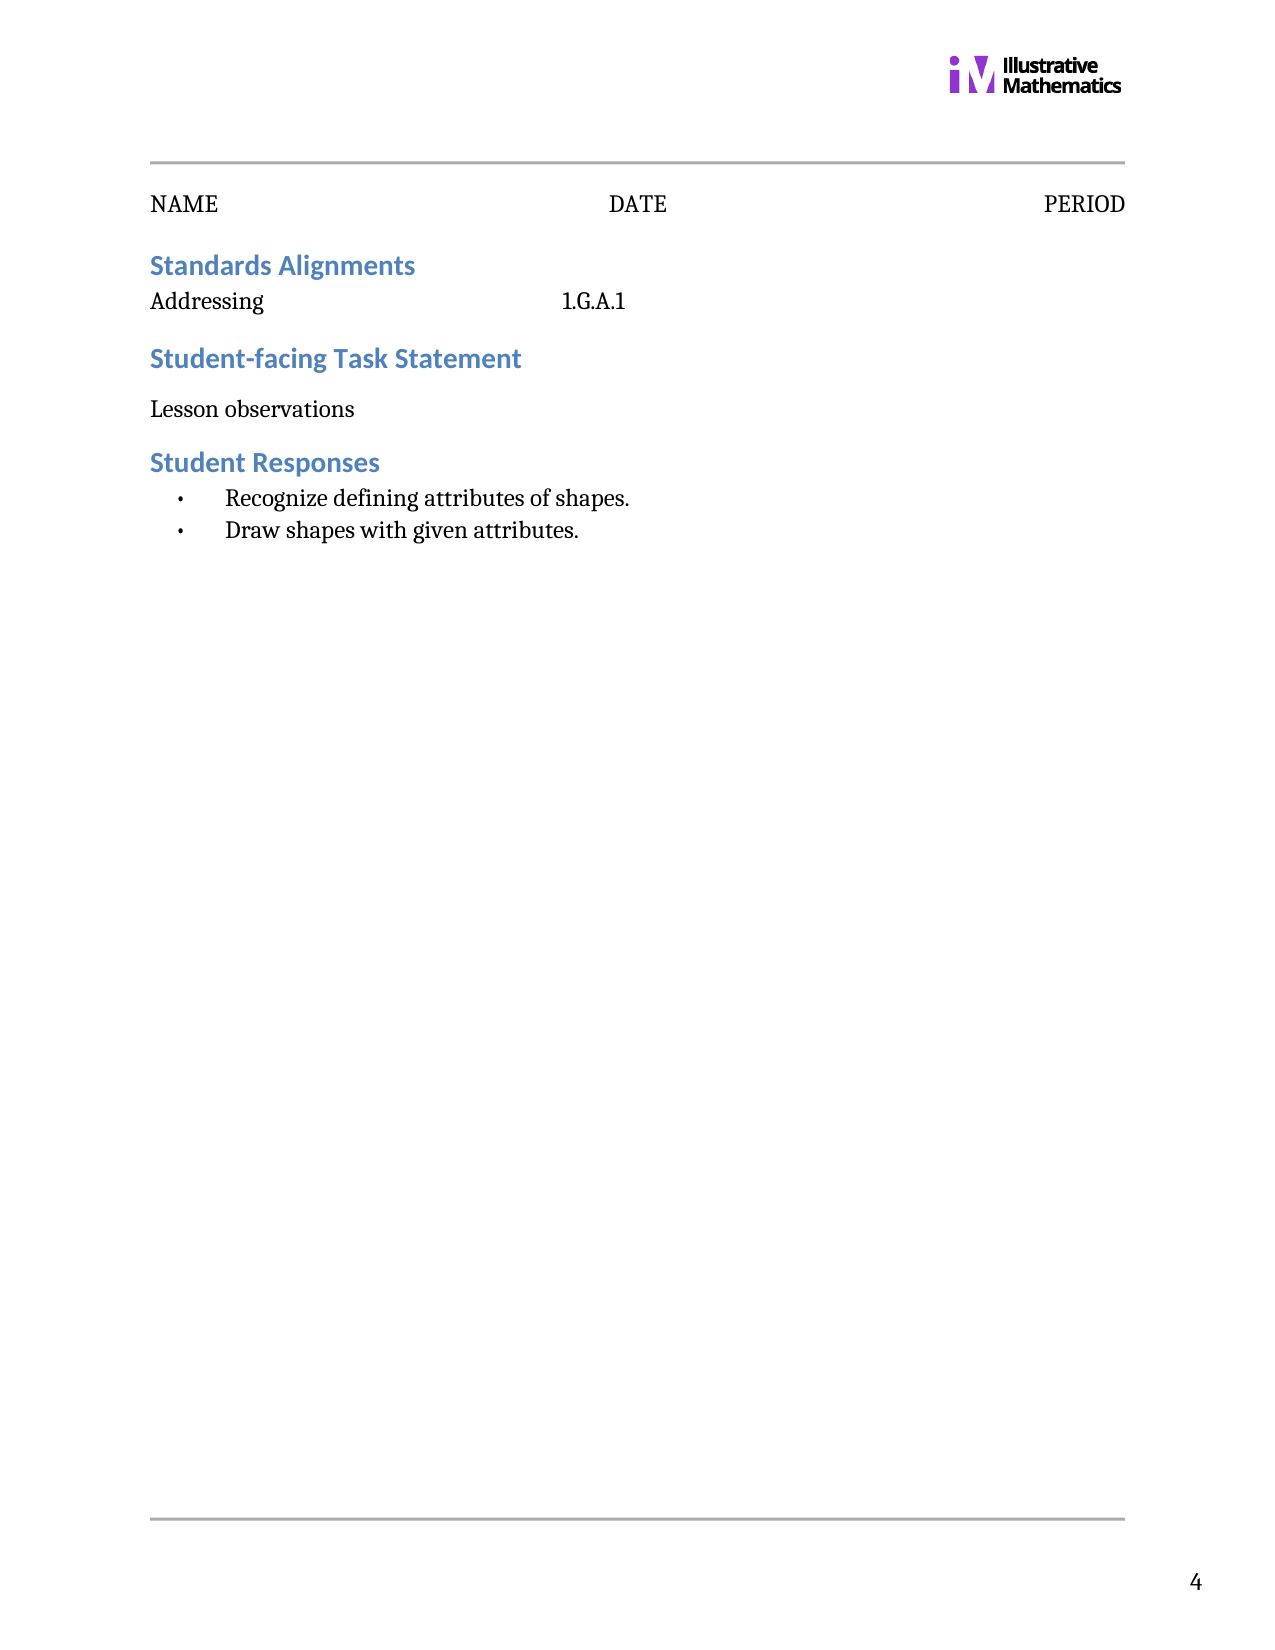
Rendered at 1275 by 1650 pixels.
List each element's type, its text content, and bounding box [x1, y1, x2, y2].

table_header 1.G.A.1 [551, 283, 964, 319]
subtitle Student-facing Task Statement [150, 340, 1125, 376]
subtitle Student Responses [150, 444, 1125, 480]
subtitle Standards Alignments [150, 247, 1125, 283]
list Recognize defining attributes of shapes. [175, 483, 1125, 512]
table_header Addressing [139, 283, 551, 319]
picture [949, 55, 1121, 93]
list Draw shapes with given attributes. [175, 516, 1125, 545]
text Lesson observations [150, 394, 1125, 423]
